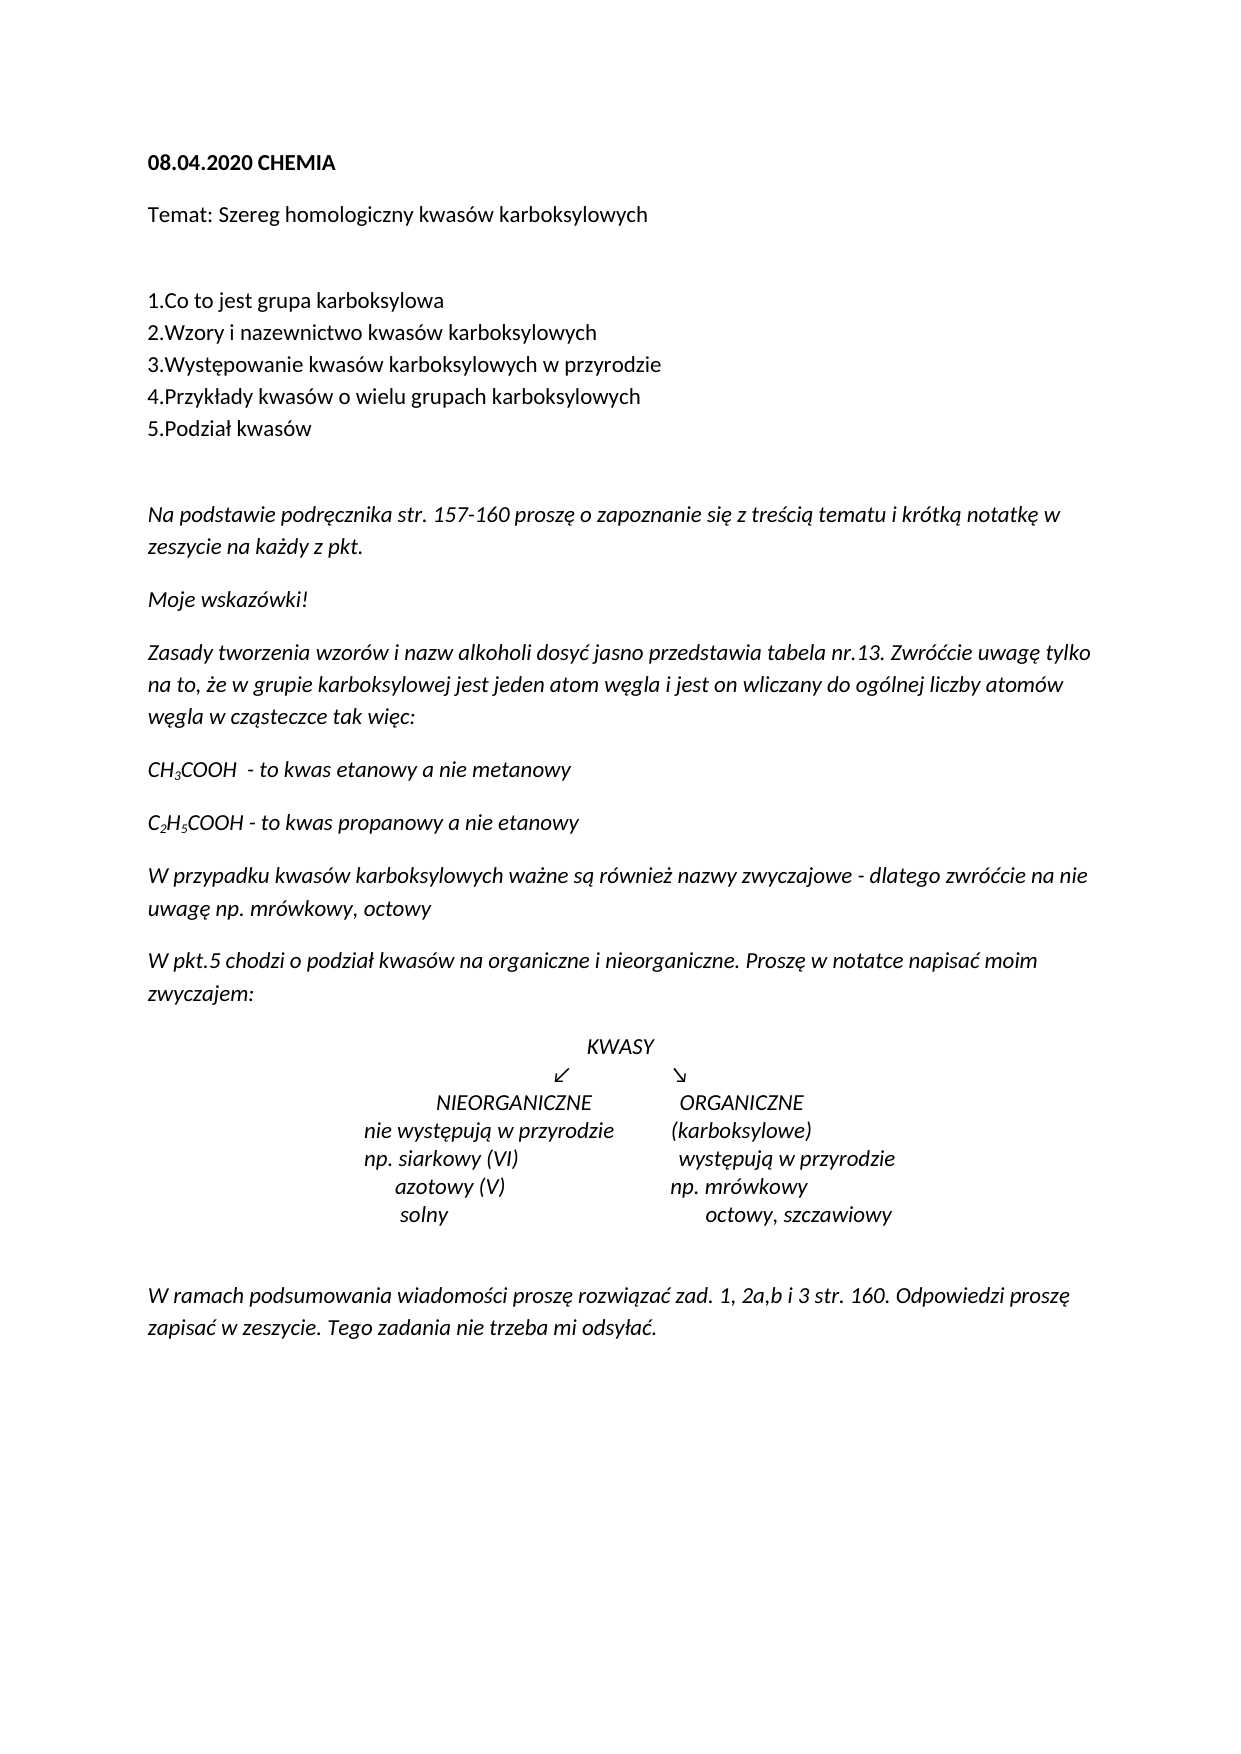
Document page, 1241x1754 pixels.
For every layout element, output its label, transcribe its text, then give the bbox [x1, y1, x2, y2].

text C2H5COOH - to kwas propanowy a nie etanowy [148, 808, 1093, 836]
text W ramach podsumowania wiadomości proszę rozwiązać zad. 1, 2a,b i 3 str. 160. Odpowiedzi proszę zapisać w zeszycie. Tego zadania nie trzeba mi odsyłać. [148, 1281, 1093, 1341]
text 1.Co to jest grupa karboksylowa [147, 286, 1093, 314]
text Temat: Szereg homologiczny kwasów karboksylowych [148, 201, 1093, 229]
text nie występują w przyrodzie (karboksylowe) [148, 1116, 1093, 1144]
text 2.Wzory i nazewnictwo kwasów karboksylowych [147, 318, 1093, 346]
text W pkt.5 chodzi o podział kwasów na organiczne i nieorganiczne. Proszę w notatce napisać moim zwyczajem: [148, 947, 1093, 1007]
text azotowy (V) np. mrówkowy [148, 1172, 1093, 1200]
text solny octowy, szczawiowy [148, 1200, 1093, 1228]
text 4.Przykłady kwasów o wielu grupach karboksylowych [147, 382, 1093, 410]
text Zasady tworzenia wzorów i nazw alkoholi dosyć jasno przedstawia tabela nr.13. Zwróćcie uwagę tylko na to, że w grupie karboksylowej jest jeden atom węgla i jest on wliczany do ogólnej liczby atomów węgla w cząsteczce tak więc: [148, 638, 1093, 730]
text CH3COOH - to kwas etanowy a nie metanowy [148, 755, 1093, 783]
text Moje wskazówki! [148, 585, 1093, 613]
text Na podstawie podręcznika str. 157-160 proszę o zapoznanie się z treścią tematu i krótką notatkę w zeszycie na każdy z pkt. [148, 500, 1093, 560]
text NIEORGANICZNE ORGANICZNE [148, 1088, 1093, 1116]
text ↙ ↘ [148, 1060, 1093, 1088]
text 3.Występowanie kwasów karboksylowych w przyrodzie [147, 350, 1093, 378]
text 08.04.2020 CHEMIA [148, 148, 1093, 176]
text np. siarkowy (VI) występują w przyrodzie [148, 1144, 1093, 1172]
text KWASY [148, 1032, 1093, 1060]
text W przypadku kwasów karboksylowych ważne są również nazwy zwyczajowe - dlatego zwróćcie na nie uwagę np. mrówkowy, octowy [148, 861, 1093, 922]
text 5.Podział kwasów [147, 414, 1093, 443]
